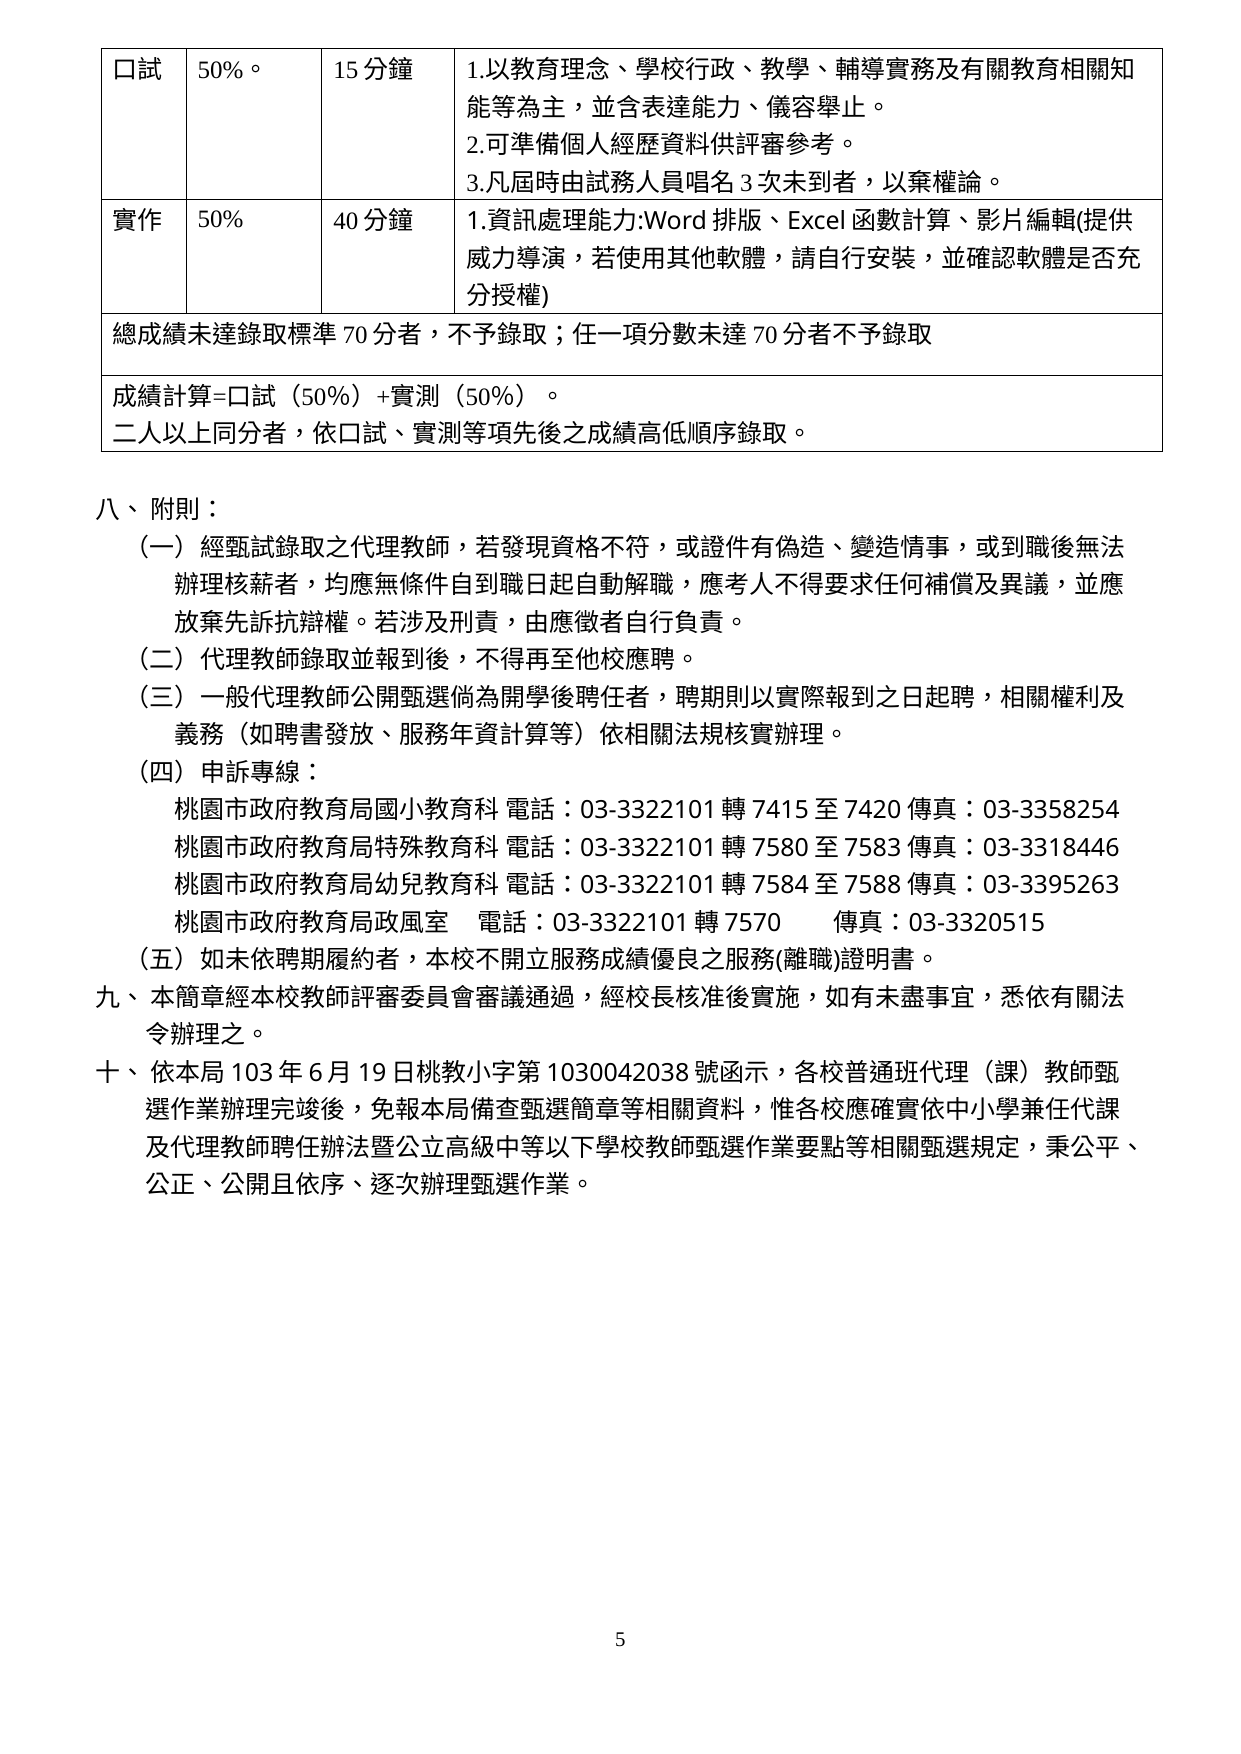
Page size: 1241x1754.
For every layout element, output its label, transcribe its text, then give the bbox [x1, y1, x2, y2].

table_cell 1.資訊處理能力:Word排版、Excel函數計算、影片編輯(提供威力導演，若使用其他軟體，請自行安裝，並確認軟體是否充分授權) [455, 200, 1162, 312]
table_cell 1.以教育理念、學校行政、教學、輔導實務及有關教育相關知能等為主，並含表達能力、儀容舉止。 2.可準備個人經歷資料供評審參考。 3.凡屆時由試務人員唱名3次未到者，以棄權論。 [455, 49, 1162, 199]
table_cell 總成績未達錄取標準70分者，不予錄取；任一項分數未達70分者不予錄取 [102, 314, 1162, 375]
table_cell 口試 [102, 49, 186, 199]
list 本簡章經本校教師評審委員會審議通過，經校長核准後實施，如有未盡事宜，悉依有關法令辦理之。 [95, 977, 1140, 1052]
list 附則： [95, 489, 1140, 527]
table_cell 40分鐘 [322, 200, 454, 312]
table_cell 15分鐘 [322, 49, 454, 199]
list 申訴專線： 桃園市政府教育局國小教育科 電話：03-3322101轉7415至7420 傳真：03-3358254 桃園市政府教育局特殊教育科 電話：03-3322101轉7580至7583 傳真：03-3318446 桃園市政府教育局幼兒教育科 電話：03-3322101轉7584至7588 傳真：03-3395263 桃園市政府教育局政風室 電話：03-3322101轉7570 傳真：03-3320515 [124, 752, 1140, 939]
table_cell 50%。 [187, 49, 321, 199]
table_cell 成績計算=口試（50％）+實測（50％）。 二人以上同分者，依口試、實測等項先後之成績高低順序錄取。 [102, 376, 1162, 451]
list 經甄試錄取之代理教師，若發現資格不符，或證件有偽造、變造情事，或到職後無法辦理核薪者，均應無條件自到職日起自動解職，應考人不得要求任何補償及異議，並應放棄先訴抗辯權。若涉及刑責，由應徵者自行負責。 [124, 527, 1140, 639]
table_cell 實作 [102, 200, 186, 312]
list 一般代理教師公開甄選倘為開學後聘任者，聘期則以實際報到之日起聘，相關權利及義務（如聘書發放、服務年資計算等）依相關法規核實辦理。 [124, 677, 1140, 752]
list 代理教師錄取並報到後，不得再至他校應聘。 [124, 639, 1140, 677]
list 依本局103年6月19日桃教小字第1030042038號函示，各校普通班代理（課）教師甄選作業辦理完竣後，免報本局備查甄選簡章等相關資料，惟各校應確實依中小學兼任代課及代理教師聘任辦法暨公立高級中等以下學校教師甄選作業要點等相關甄選規定，秉公平、公正、公開且依序、逐次辦理甄選作業。 [95, 1052, 1140, 1202]
table_cell 50% [187, 200, 321, 312]
list 如未依聘期履約者，本校不開立服務成績優良之服務(離職)證明書。 [124, 939, 1140, 977]
